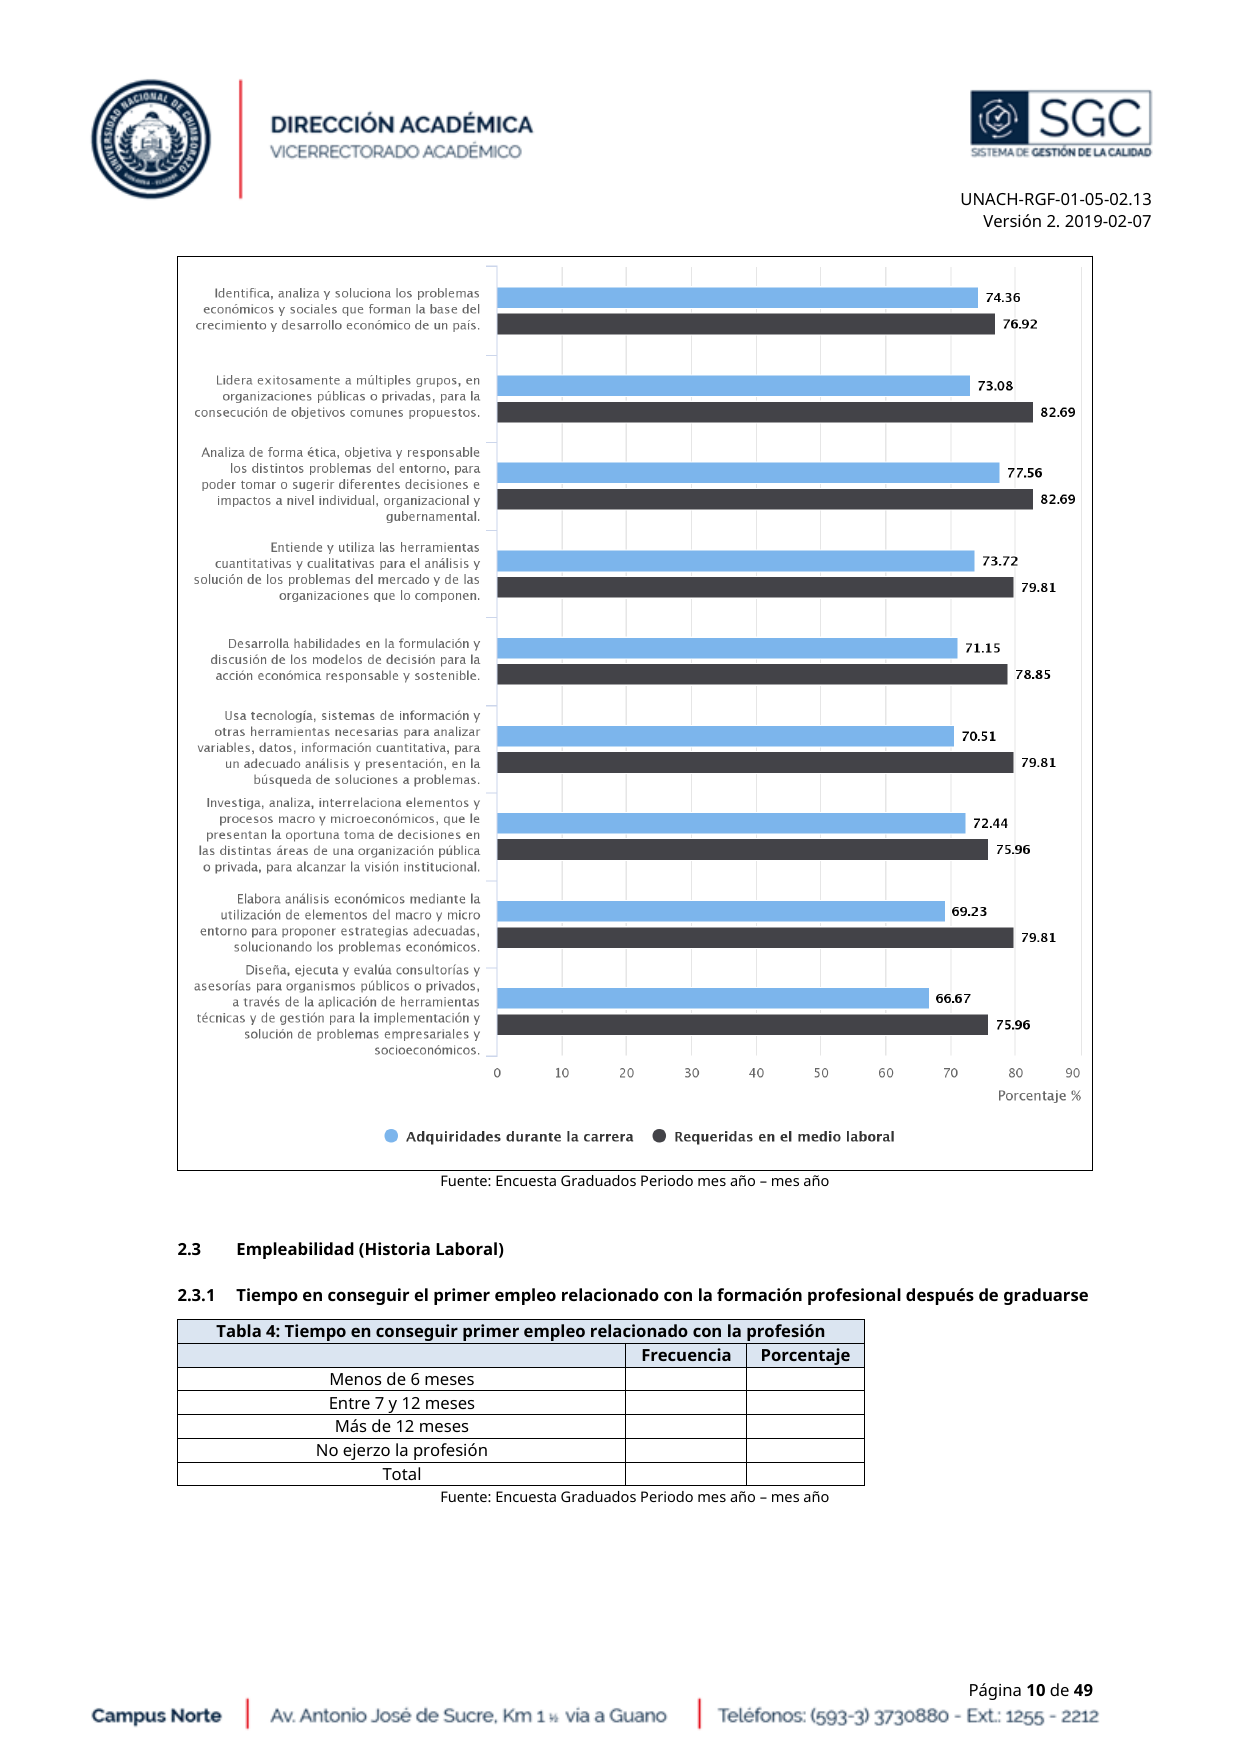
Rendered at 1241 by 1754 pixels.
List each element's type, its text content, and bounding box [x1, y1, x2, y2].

subtitle Empleabilidad (Historia Laboral) [177, 1237, 1092, 1260]
table_cell [747, 1463, 864, 1485]
table_cell Entre 7 y 12 meses [178, 1391, 625, 1414]
table_cell Menos de 6 meses [178, 1368, 625, 1390]
table_cell Frecuencia [626, 1344, 746, 1367]
table_cell No ejerzo la profesión [178, 1439, 625, 1462]
table_cell [178, 1344, 625, 1367]
table_cell Más de 12 meses [178, 1415, 625, 1438]
table_cell Porcentaje [747, 1344, 864, 1367]
table_cell [626, 1391, 746, 1414]
table_cell Total [178, 1463, 625, 1485]
table_header Tabla 4: Tiempo en conseguir primer empleo relacionado con la profesión [178, 1320, 864, 1343]
text Fuente: Encuesta Graduados Periodo mes año – mes año [177, 1486, 1092, 1506]
table_cell [626, 1368, 746, 1390]
table_cell [747, 1415, 864, 1438]
table_cell [626, 1463, 746, 1485]
table_cell [747, 1368, 864, 1390]
text Fuente: Encuesta Graduados Periodo mes año – mes año [177, 1171, 1092, 1191]
table_cell [626, 1415, 746, 1438]
table_cell [747, 1439, 864, 1462]
picture [1, 1, 1241, 1754]
subtitle Tiempo en conseguir el primer empleo relacionado con la formación profesional después de graduarse [177, 1284, 1092, 1307]
table_cell [626, 1439, 746, 1462]
table_cell [747, 1391, 864, 1414]
